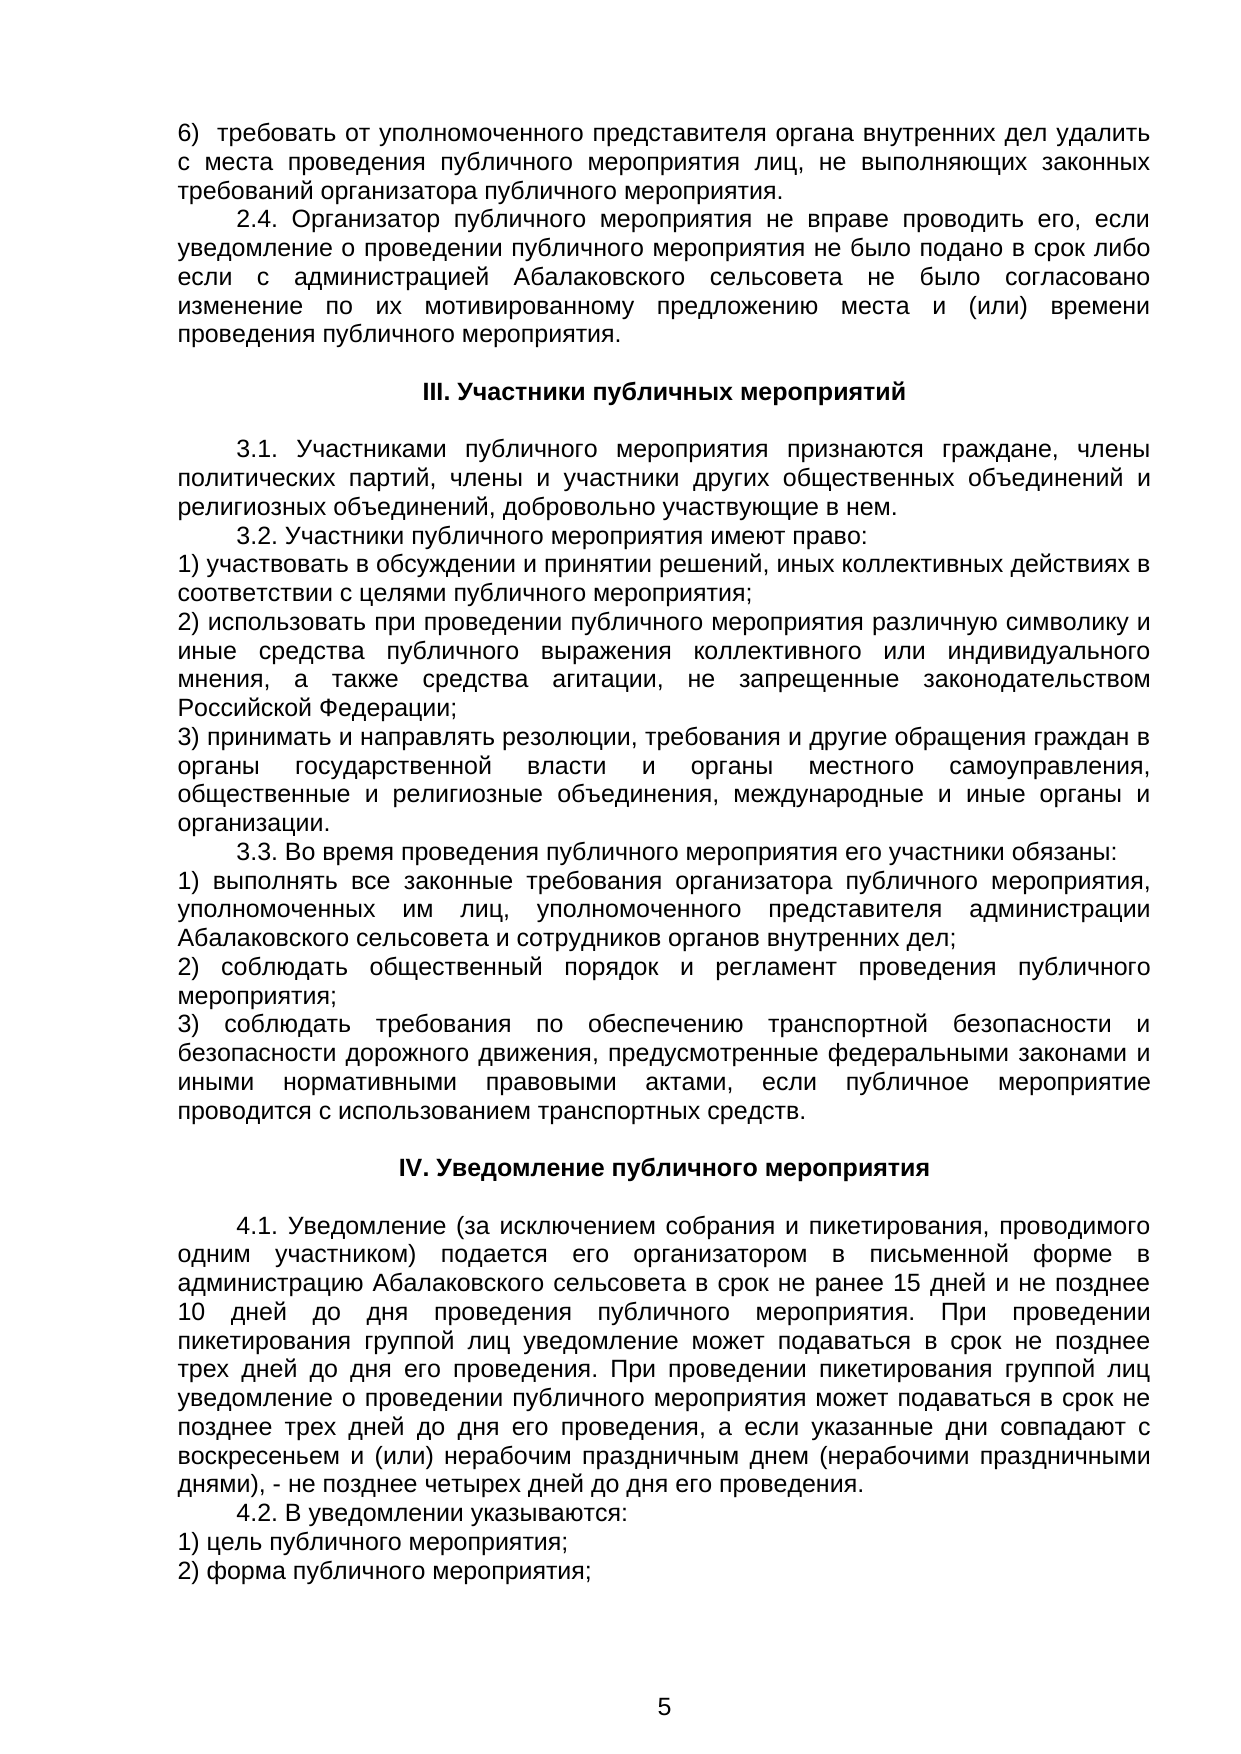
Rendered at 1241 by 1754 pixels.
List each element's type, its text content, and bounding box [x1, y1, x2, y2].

text 2) форма публичного мероприятия; [177, 1556, 1152, 1584]
text 6) требовать от уполномоченного представителя органа внутренних дел удалить с места проведения публичного мероприятия лиц, не выполняющих законных требований организатора публичного мероприятия. [177, 118, 1152, 204]
text 1) цель публичного мероприятия; [177, 1527, 1152, 1556]
text 2) соблюдать общественный порядок и регламент проведения публичного мероприятия; [177, 952, 1152, 1009]
text 4.2. В уведомлении указываются: [177, 1498, 1152, 1527]
text 1) участвовать в обсуждении и принятии решений, иных коллективных действиях в соответствии с целями публичного мероприятия; [177, 549, 1152, 607]
text III. Участники публичных мероприятий [177, 377, 1152, 406]
text 2) использовать при проведении публичного мероприятия различную символику и иные средства публичного выражения коллективного или индивидуального мнения, а также средства агитации, не запрещенные законодательством Российской Федерации; [177, 607, 1152, 722]
text IV. Уведомление публичного мероприятия [177, 1153, 1152, 1182]
text 3.2. Участники публичного мероприятия имеют право: [177, 521, 1152, 549]
text 3.3. Во время проведения публичного мероприятия его участники обязаны: [177, 837, 1152, 866]
text 2.4. Организатор публичного мероприятия не вправе проводить его, если уведомление о проведении публичного мероприятия не было подано в срок либо если с администрацией Абалаковского сельсовета не было согласовано изменение по их мотивированному предложению места и (или) времени проведения публичного мероприятия. [177, 204, 1152, 348]
text 3) соблюдать требования по обеспечению транспортной безопасности и безопасности дорожного движения, предусмотренные федеральными законами и иными нормативными правовыми актами, если публичное мероприятие проводится с использованием транспортных средств. [177, 1009, 1152, 1124]
text 3) принимать и направлять резолюции, требования и другие обращения граждан в органы государственной власти и органы местного самоуправления, общественные и религиозные объединения, международные и иные органы и организации. [177, 722, 1152, 837]
text 1) выполнять все законные требования организатора публичного мероприятия, уполномоченных им лиц, уполномоченного представителя администрации Абалаковского сельсовета и сотрудников органов внутренних дел; [177, 866, 1152, 952]
text 3.1. Участниками публичного мероприятия признаются граждане, члены политических партий, члены и участники других общественных объединений и религиозных объединений, добровольно участвующие в нем. [177, 434, 1152, 521]
text 4.1. Уведомление (за исключением собрания и пикетирования, проводимого одним участником) подается его организатором в письменной форме в администрацию Абалаковского сельсовета в срок не ранее 15 дней и не позднее 10 дней до дня проведения публичного мероприятия. При проведении пикетирования группой лиц уведомление может подаваться в срок не позднее трех дней до дня его проведения. При проведении пикетирования группой лиц уведомление о проведении публичного мероприятия может подаваться в срок не позднее трех дней до дня его проведения, а если указанные дни совпадают с воскресеньем и (или) нерабочим праздничным днем (нерабочими праздничными днями), - не позднее четырех дней до дня его проведения. [177, 1211, 1152, 1498]
